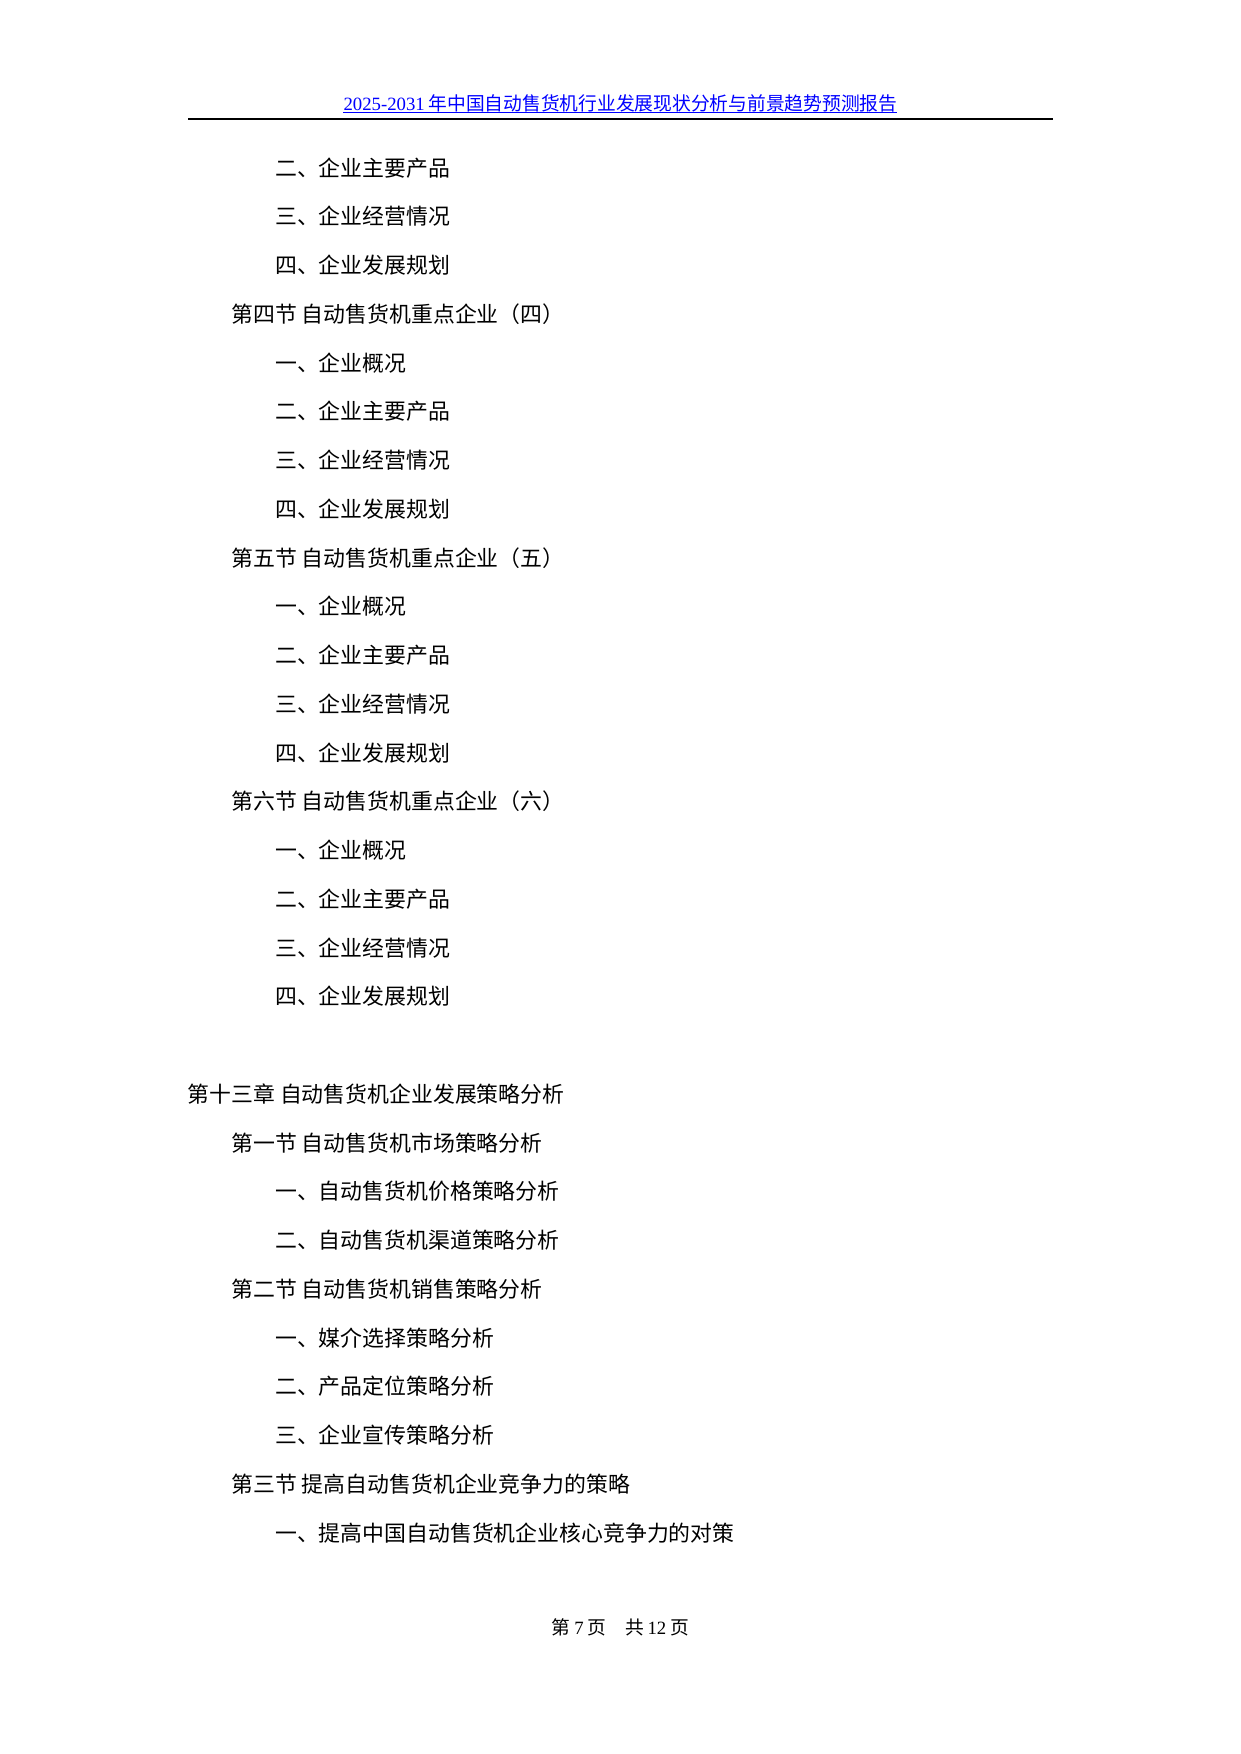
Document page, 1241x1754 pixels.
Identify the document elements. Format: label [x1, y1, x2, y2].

text [187, 150, 1053, 1548]
